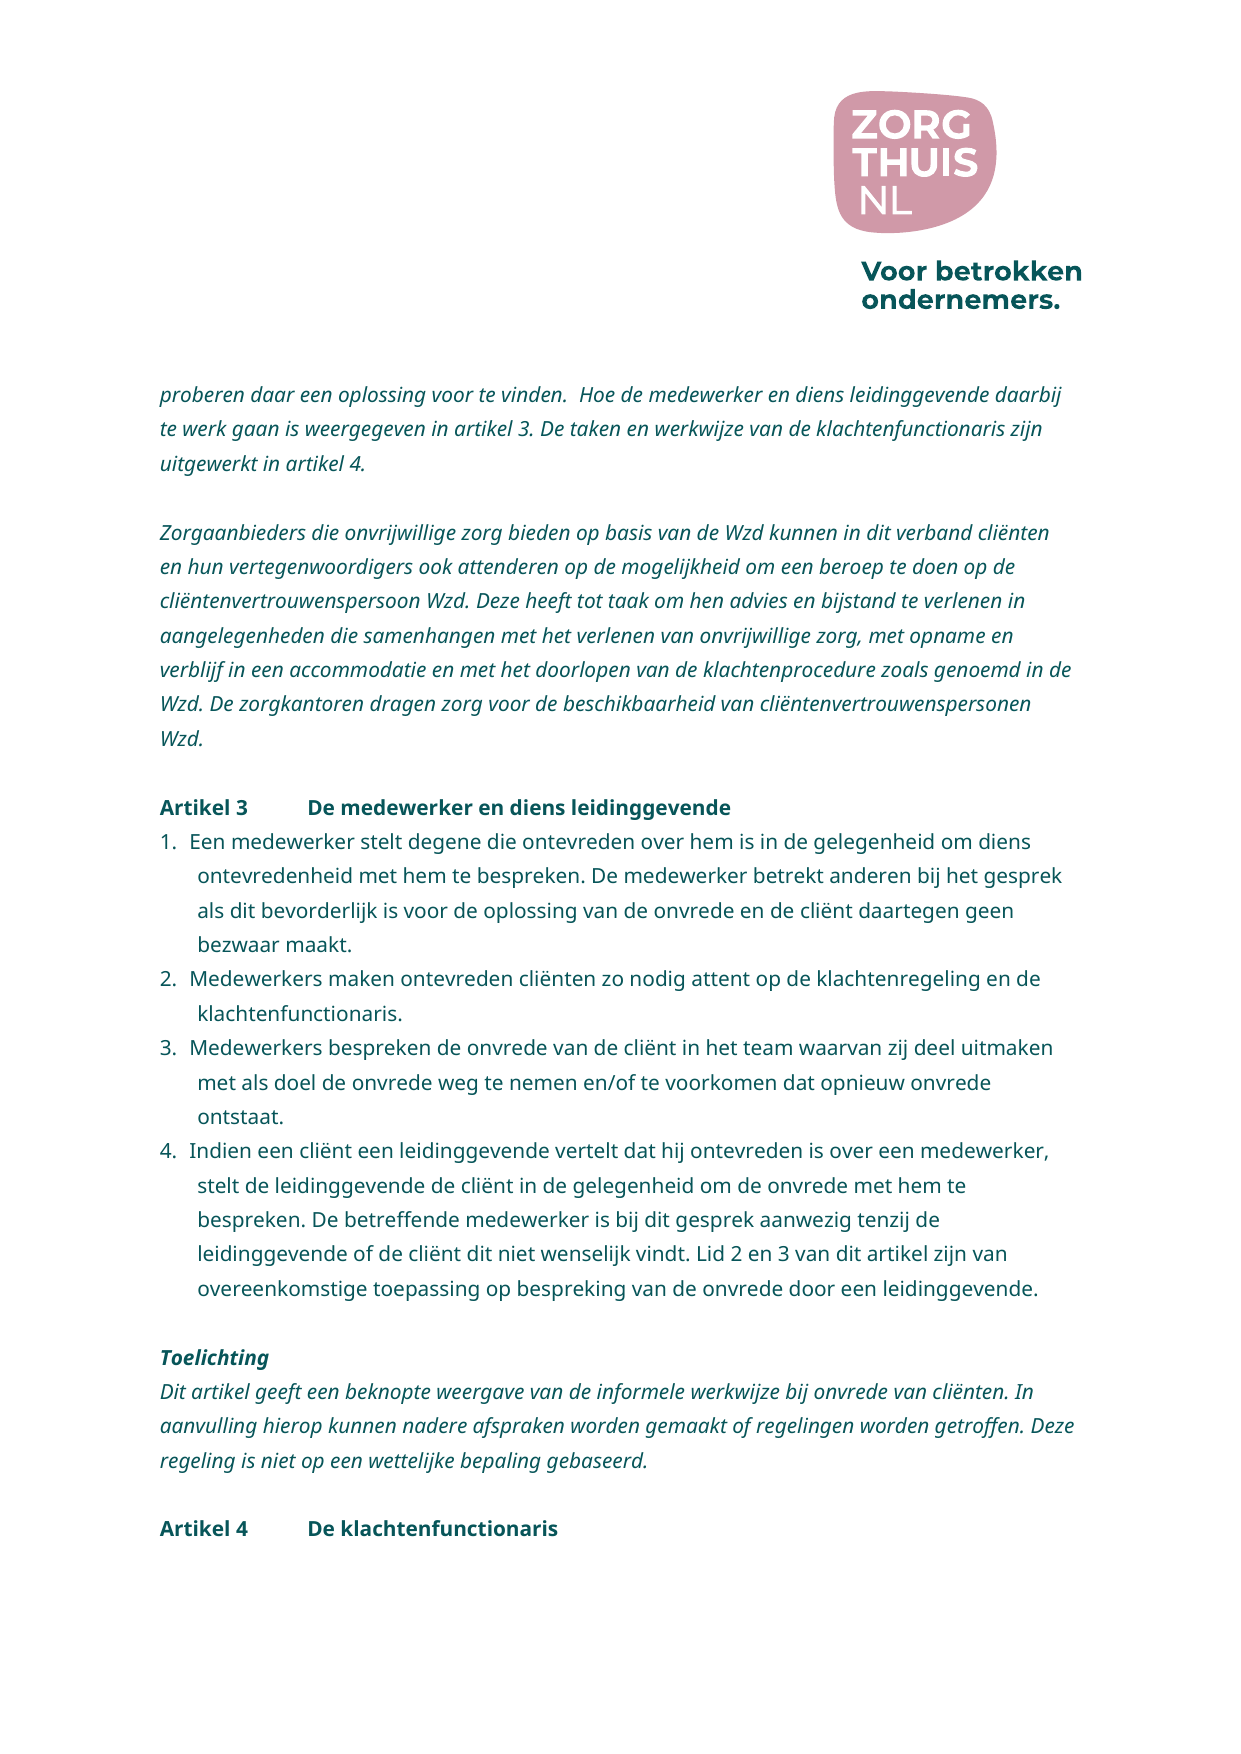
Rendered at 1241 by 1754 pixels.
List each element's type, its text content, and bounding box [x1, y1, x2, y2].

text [159, 375, 1081, 478]
list Indien een cliënt een leidinggevende vertelt dat hij ontevreden is over een medewerker, stelt de leidinggevende de cliënt in de gelegenheid om de onvrede met hem te bespreken. De betreffende medewerker is bij dit gesprek aanwezig tenzij de leidinggevende of de cliënt dit niet wenselijk vindt. Lid 2 en 3 van dit artikel zijn van overeenkomstige toepassing op bespreking van de onvrede door een leidinggevende. [159, 1131, 1081, 1303]
text Zorgaanbieders die onvrijwillige zorg bieden op basis van de Wzd kunnen in dit verband cliënten en hun vertegenwoordigers ook attenderen op de mogelijkheid om een beroep te doen op de cliëntenvertrouwenspersoon Wzd. Deze heeft tot taak om hen advies en bijstand te verlenen in aangelegenheden die samenhangen met het verlenen van onvrijwillige zorg, met opname en verblijf in een accommodatie en met het doorlopen van de klachtenprocedure zoals genoemd in de Wzd. De zorgkantoren dragen zorg voor de beschikbaarheid van cliëntenvertrouwenspersonen Wzd. [159, 512, 1081, 753]
text Dit artikel geeft een beknopte weergave van de informele werkwijze bij onvrede van cliënten. In aanvulling hierop kunnen nadere afspraken worden gemaakt of regelingen worden getroffen. Deze regeling is niet op een wettelijke bepaling gebaseerd. [159, 1372, 1081, 1475]
list Een medewerker stelt degene die ontevreden over hem is in de gelegenheid om diens ontevredenheid met hem te bespreken. De medewerker betrekt anderen bij het gesprek als dit bevorderlijk is voor de oplossing van de onvrede en de cliënt daartegen geen bezwaar maakt. [159, 822, 1081, 959]
text Artikel 3 De medewerker en diens leidinggevende [159, 787, 1081, 822]
list Medewerkers maken ontevreden cliënten zo nodig attent op de klachtenregeling en de klachtenfunctionaris. [159, 959, 1081, 1028]
list Medewerkers bespreken de onvrede van de cliënt in het team waarvan zij deel uitmaken met als doel de onvrede weg te nemen en/of te voorkomen dat opnieuw onvrede ontstaat. [159, 1028, 1081, 1131]
text Artikel 4 De klachtenfunctionaris [159, 1509, 1081, 1544]
text Toelichting [159, 1337, 1081, 1372]
